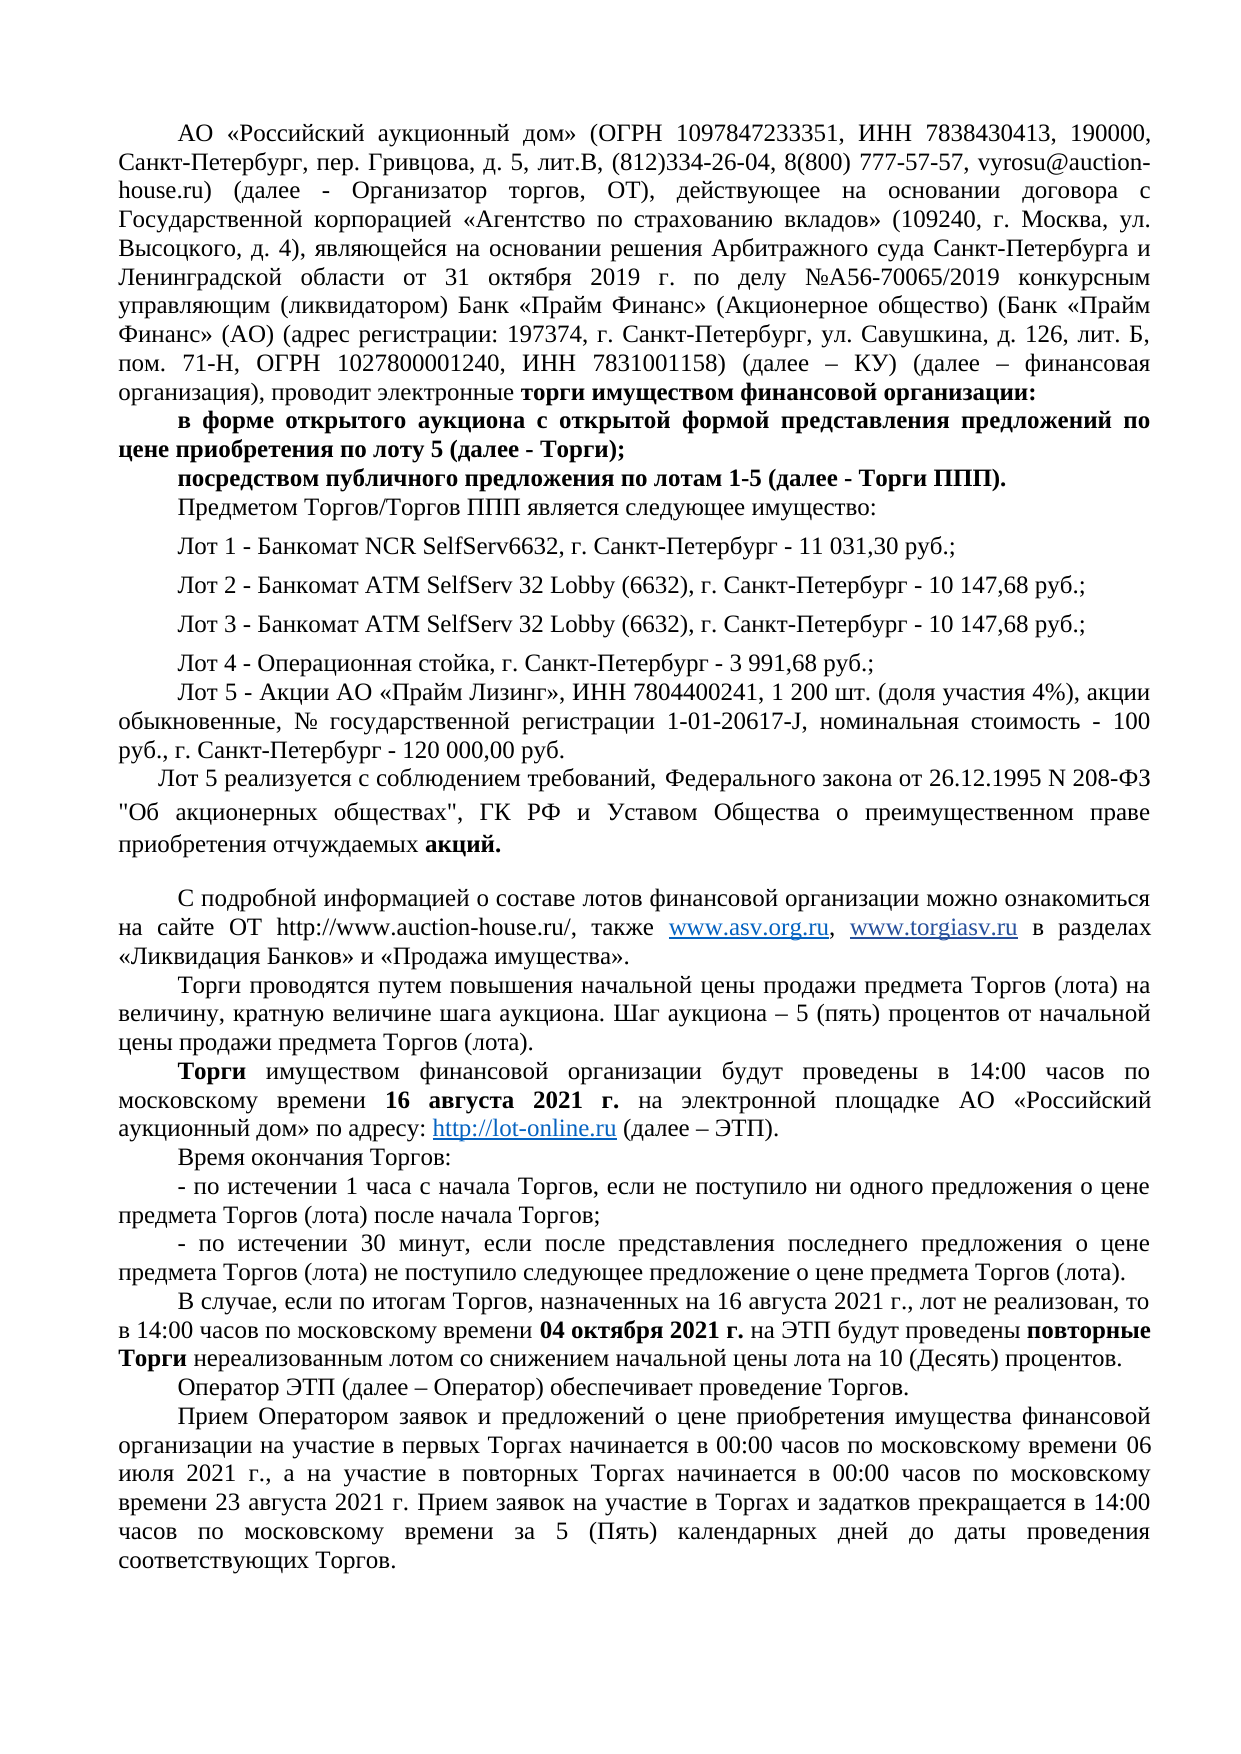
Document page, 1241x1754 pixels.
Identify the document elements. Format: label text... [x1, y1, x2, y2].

text Торги проводятся путем повышения начальной цены продажи предмета Торгов (лота) на величину, кратную величине шага аукциона. Шаг аукциона – 5 (пять) процентов от начальной цены продажи предмета Торгов (лота). [118, 970, 1151, 1056]
text Предметом Торгов/Торгов ППП является следующее имущество: [118, 492, 1151, 521]
text в форме открытого аукциона с открытой формой представления предложений по цене приобретения по лоту 5 (далее - Торги); [118, 406, 1151, 463]
text - по истечении 1 часа с начала Торгов, если не поступило ни одного предложения о цене предмета Торгов (лота) после начала Торгов; [118, 1171, 1151, 1228]
text - по истечении 30 минут, если после представления последнего предложения о цене предмета Торгов (лота) не поступило следующее предложение о цене предмета Торгов (лота). [118, 1228, 1151, 1286]
text С подробной информацией о составе лотов финансовой организации можно ознакомиться на сайте ОТ http://www.auction-house.ru/, также www.asv.org.ru, www.torgiasv.ru в разделах «Ликвидация Банков» и «Продажа имущества». [118, 883, 1151, 970]
text Торги имуществом финансовой организации будут проведены в 14:00 часов по московскому времени 16 августа 2021 г. на электронной площадке АО «Российский аукционный дом» по адресу: http://lot-online.ru (далее – ЭТП). [118, 1056, 1151, 1142]
text Лот 4 - Операционная стойка, г. Санкт-Петербург - 3 991,68 руб.; [118, 648, 1151, 677]
text Прием Оператором заявок и предложений о цене приобретения имущества финансовой организации на участие в первых Торгах начинается в 00:00 часов по московскому времени 06 июля 2021 г., а на участие в повторных Торгах начинается в 00:00 часов по московскому времени 23 августа 2021 г. Прием заявок на участие в Торгах и задатков прекращается в 14:00 часов по московскому времени за 5 (Пять) календарных дней до даты проведения соответствующих Торгов. [118, 1401, 1151, 1573]
text Лот 2 - Банкомат АТМ SelfServ 32 Lobby (6632), г. Санкт-Петербург - 10 147,68 руб.; [118, 570, 1151, 599]
text Лот 5 - Акции АО «Прайм Лизинг», ИНН 7804400241, 1 200 шт. (доля участия 4%), акции обыкновенные, № государственной регистрации 1-01-20617-J, номинальная стоимость - 100 руб., г. Санкт-Петербург - 120 000,00 руб. [118, 677, 1151, 763]
text Время окончания Торгов: [118, 1142, 1151, 1171]
text Лот 3 - Банкомат АТМ SelfServ 32 Lobby (6632), г. Санкт-Петербург - 10 147,68 руб.; [118, 609, 1151, 638]
text В случае, если по итогам Торгов, назначенных на 16 августа 2021 г., лот не реализован, то в 14:00 часов по московскому времени 04 октября 2021 г. на ЭТП будут проведены повторные Торги нереализованным лотом со снижением начальной цены лота на 10 (Десять) процентов. [118, 1286, 1151, 1372]
text Оператор ЭТП (далее – Оператор) обеспечивает проведение Торгов. [118, 1372, 1151, 1401]
text АО «Российский аукционный дом» (ОГРН 1097847233351, ИНН 7838430413, 190000, Санкт-Петербург, пер. Гривцова, д. 5, лит.В, (812)334-26-04, 8(800) 777-57-57, vyrosu@auction-house.ru) (далее - Организатор торгов, ОТ), действующее на основании договора с Государственной корпорацией «Агентство по страхованию вкладов» (109240, г. Москва, ул. Высоцкого, д. 4), являющейся на основании решения Арбитражного суда Санкт-Петербурга и Ленинградской области от 31 октября 2019 г. по делу №А56-70065/2019 конкурсным управляющим (ликвидатором) Банк «Прайм Финанс» (Акционерное общество) (Банк «Прайм Финанс» (АО) (адрес регистрации: 197374, г. Санкт-Петербург, ул. Савушкина, д. 126, лит. Б, пом. 71-Н, ОГРН 1027800001240, ИНН 7831001158) (далее – КУ) (далее – финансовая организация), проводит электронные торги имуществом финансовой организации: [118, 118, 1151, 406]
text посредством публичного предложения по лотам 1-5 (далее - Торги ППП). [118, 463, 1151, 492]
text Лот 5 реализуется с соблюдением требований, Федерального закона от 26.12.1995 N 208-ФЗ "Об акционерных обществах", ГК РФ и Уставом Общества о преимущественном праве приобретения отчуждаемых акций. [118, 763, 1151, 858]
text Лот 1 - Банкомат NCR SelfServ6632, г. Санкт-Петербург - 11 031,30 руб.; [118, 531, 1151, 560]
